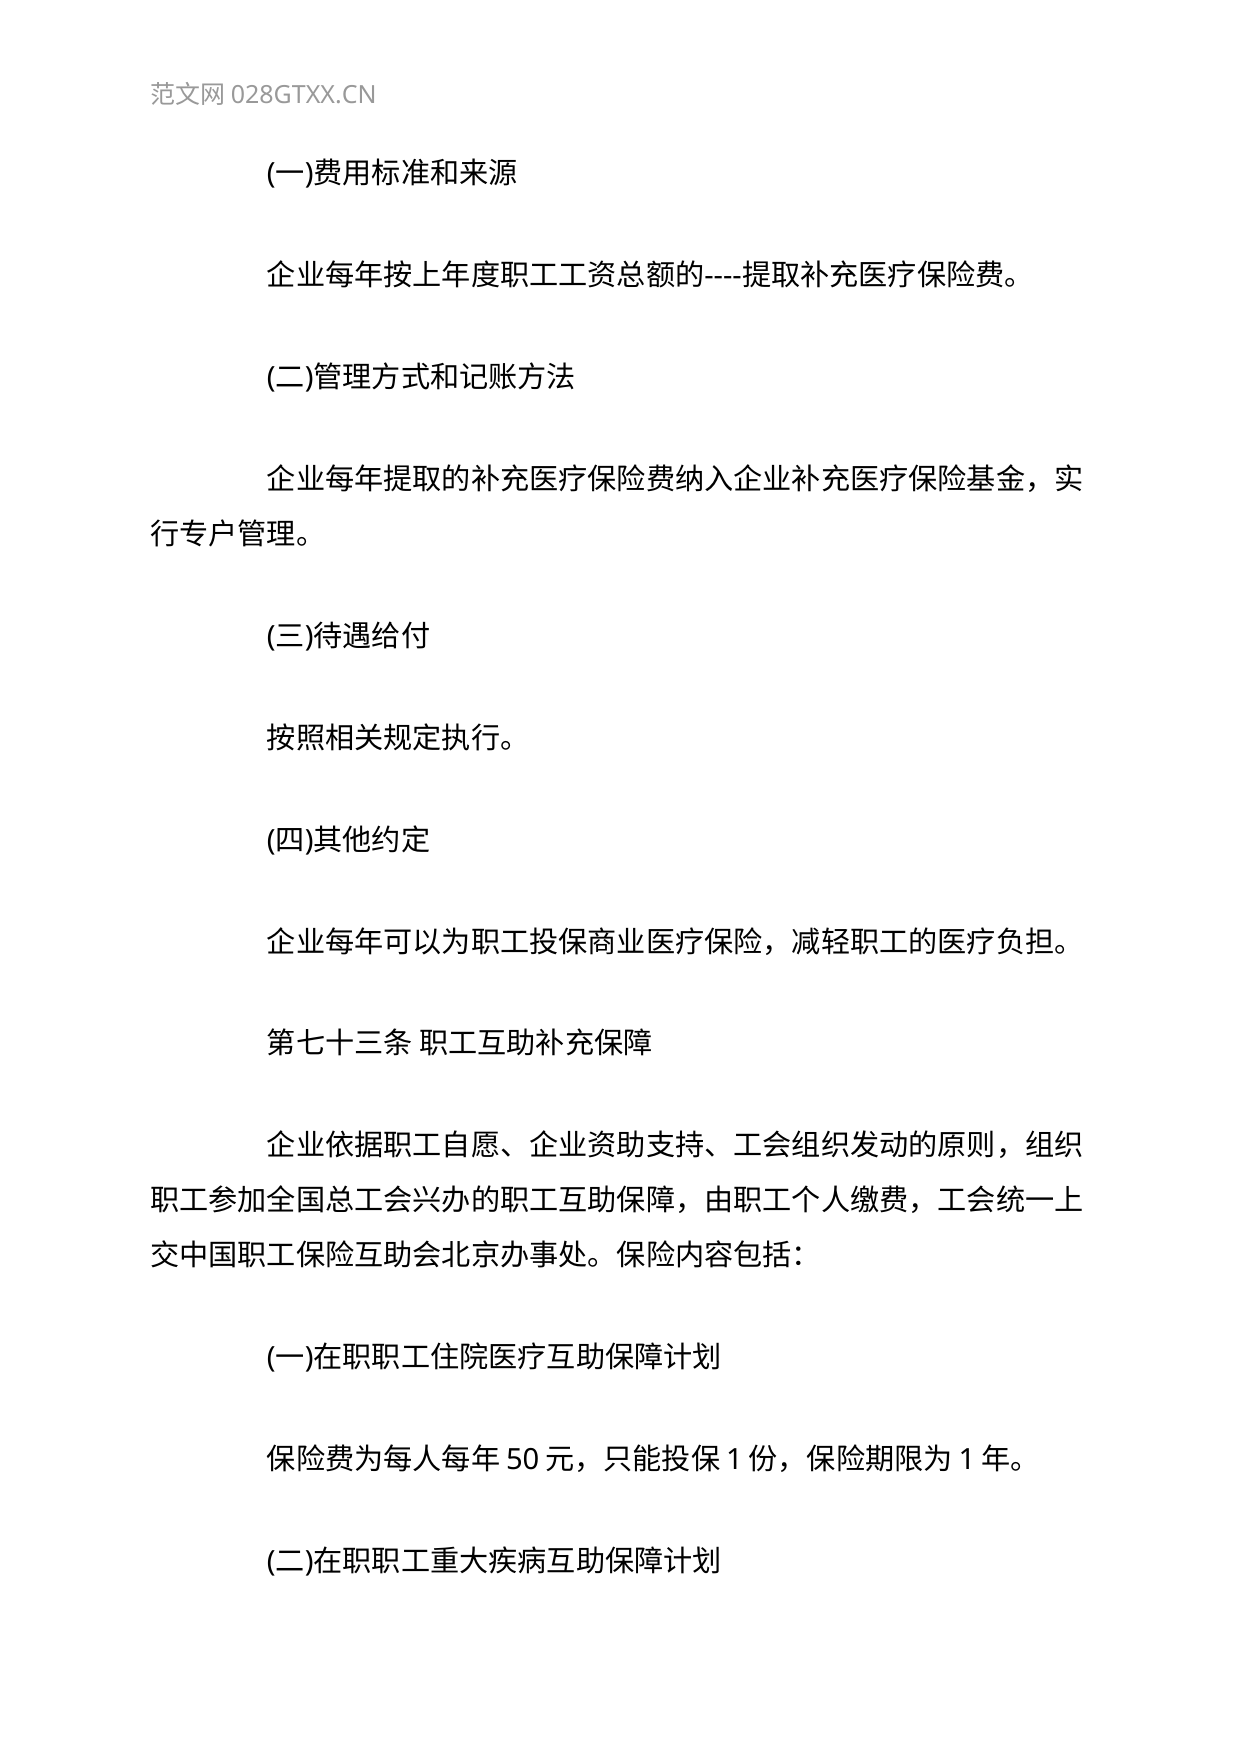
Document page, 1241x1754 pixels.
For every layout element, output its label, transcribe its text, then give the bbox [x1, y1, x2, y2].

text 保险费为每人每年50元，只能投保1份，保险期限为1年。 [150, 1435, 1090, 1478]
text (二)在职职工重大疾病互助保障计划 [150, 1537, 1090, 1580]
text (三)待遇给付 [150, 613, 1090, 655]
text 企业每年提取的补充医疗保险费纳入企业补充医疗保险基金，实行专户管理。 [150, 456, 1090, 553]
text (一)费用标准和来源 [150, 150, 1090, 192]
text (四)其他约定 [150, 816, 1090, 859]
text 企业每年按上年度职工工资总额的----提取补充医疗保险费。 [150, 252, 1090, 294]
text 企业每年可以为职工投保商业医疗保险，减轻职工的医疗负担。 [150, 918, 1090, 961]
text (二)管理方式和记账方法 [150, 354, 1090, 396]
text 企业依据职工自愿、企业资助支持、工会组织发动的原则，组织职工参加全国总工会兴办的职工互助保障，由职工个人缴费，工会统一上交中国职工保险互助会北京办事处。保险内容包括： [150, 1122, 1090, 1274]
text 第七十三条 职工互助补充保障 [150, 1020, 1090, 1062]
text 按照相关规定执行。 [150, 714, 1090, 757]
text (一)在职职工住院医疗互助保障计划 [150, 1333, 1090, 1376]
